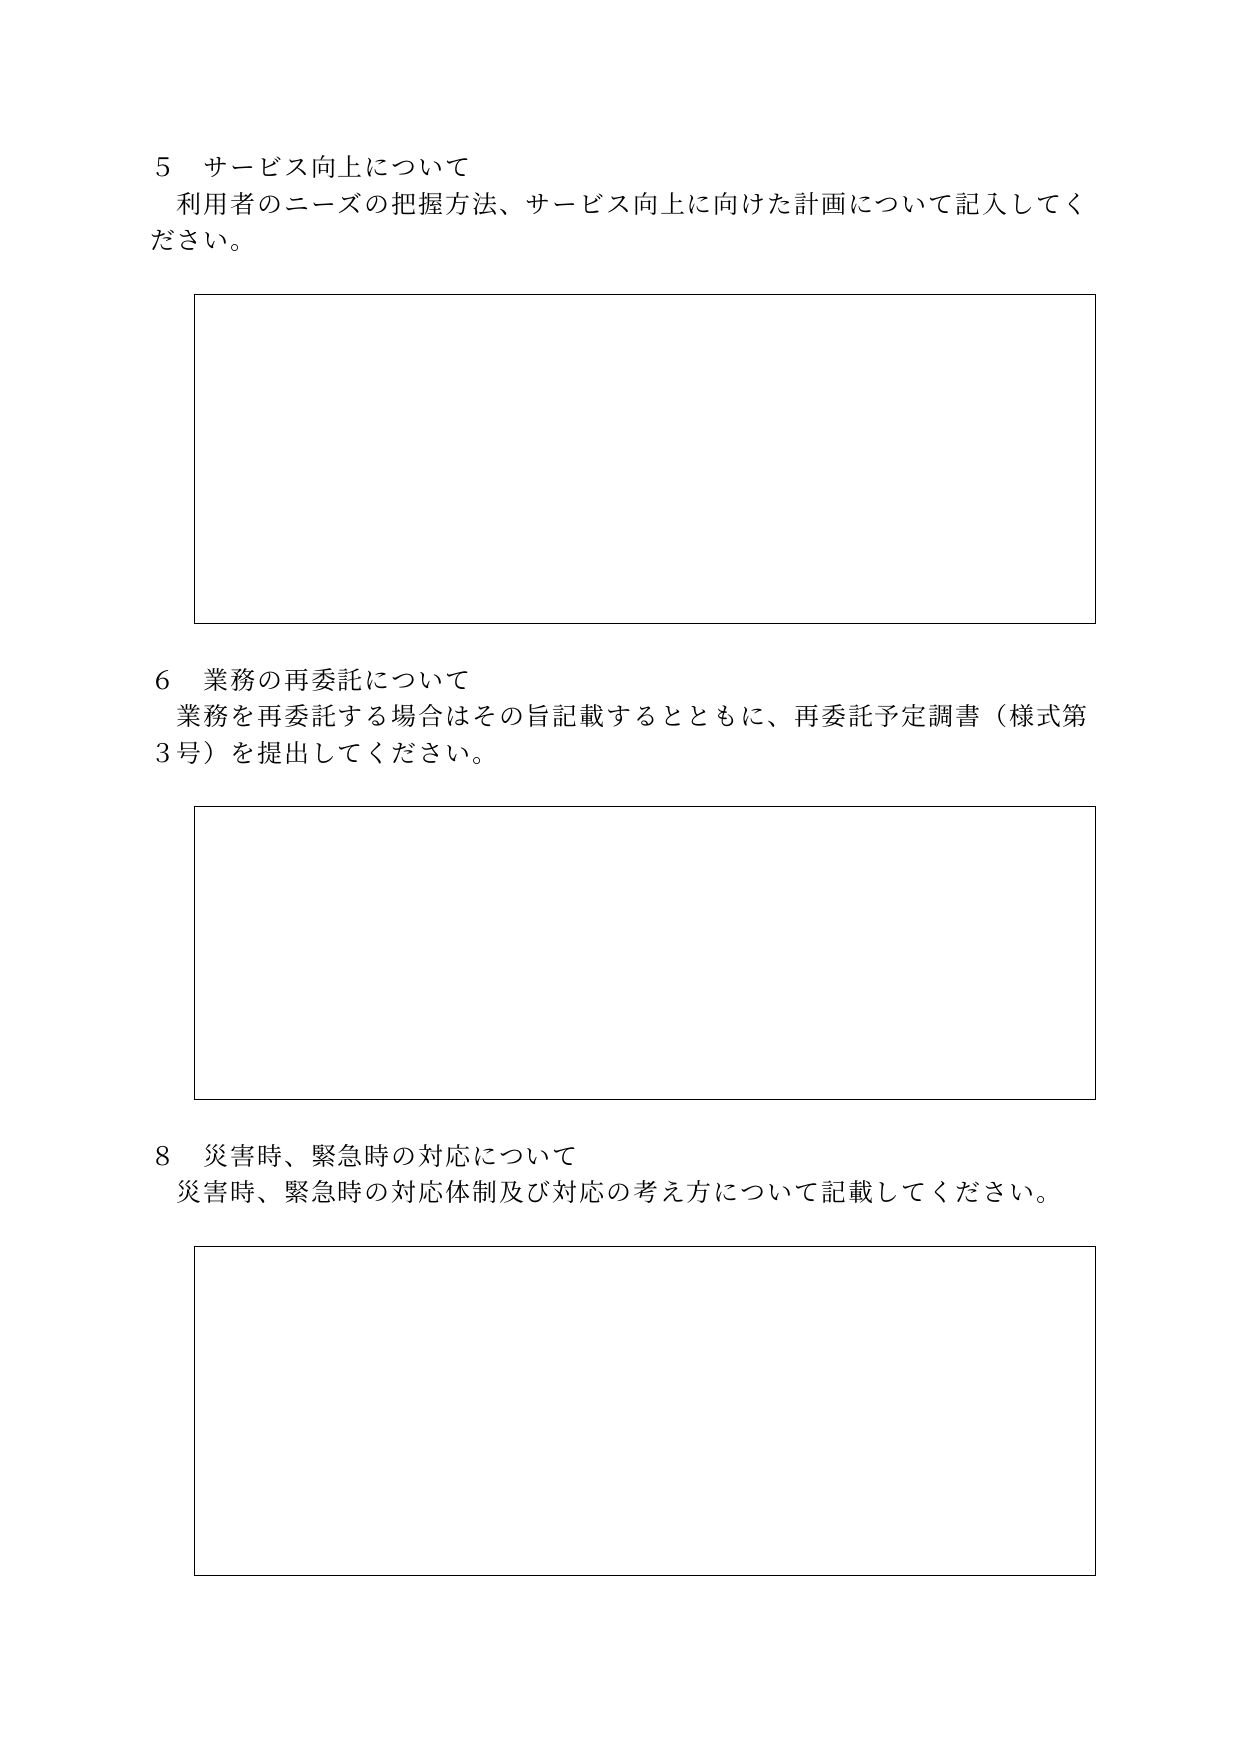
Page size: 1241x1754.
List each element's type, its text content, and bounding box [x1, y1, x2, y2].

text ５ サービス向上について [150, 148, 1090, 184]
text 災害時、緊急時の対応体制及び対応の考え方について記載してください。 [150, 1173, 1090, 1209]
text ８ 災害時、緊急時の対応について [150, 1136, 1090, 1173]
text 利用者のニーズの把握方法、サービス向上に向けた計画について記入してください。 [150, 184, 1090, 257]
table_header [195, 1247, 1095, 1575]
table_header [195, 295, 1095, 623]
table_header [195, 807, 1095, 1099]
text 業務を再委託する場合はその旨記載するとともに、再委託予定調書（様式第３号）を提出してください。 [150, 697, 1090, 770]
text ６ 業務の再委託について [150, 660, 1090, 697]
